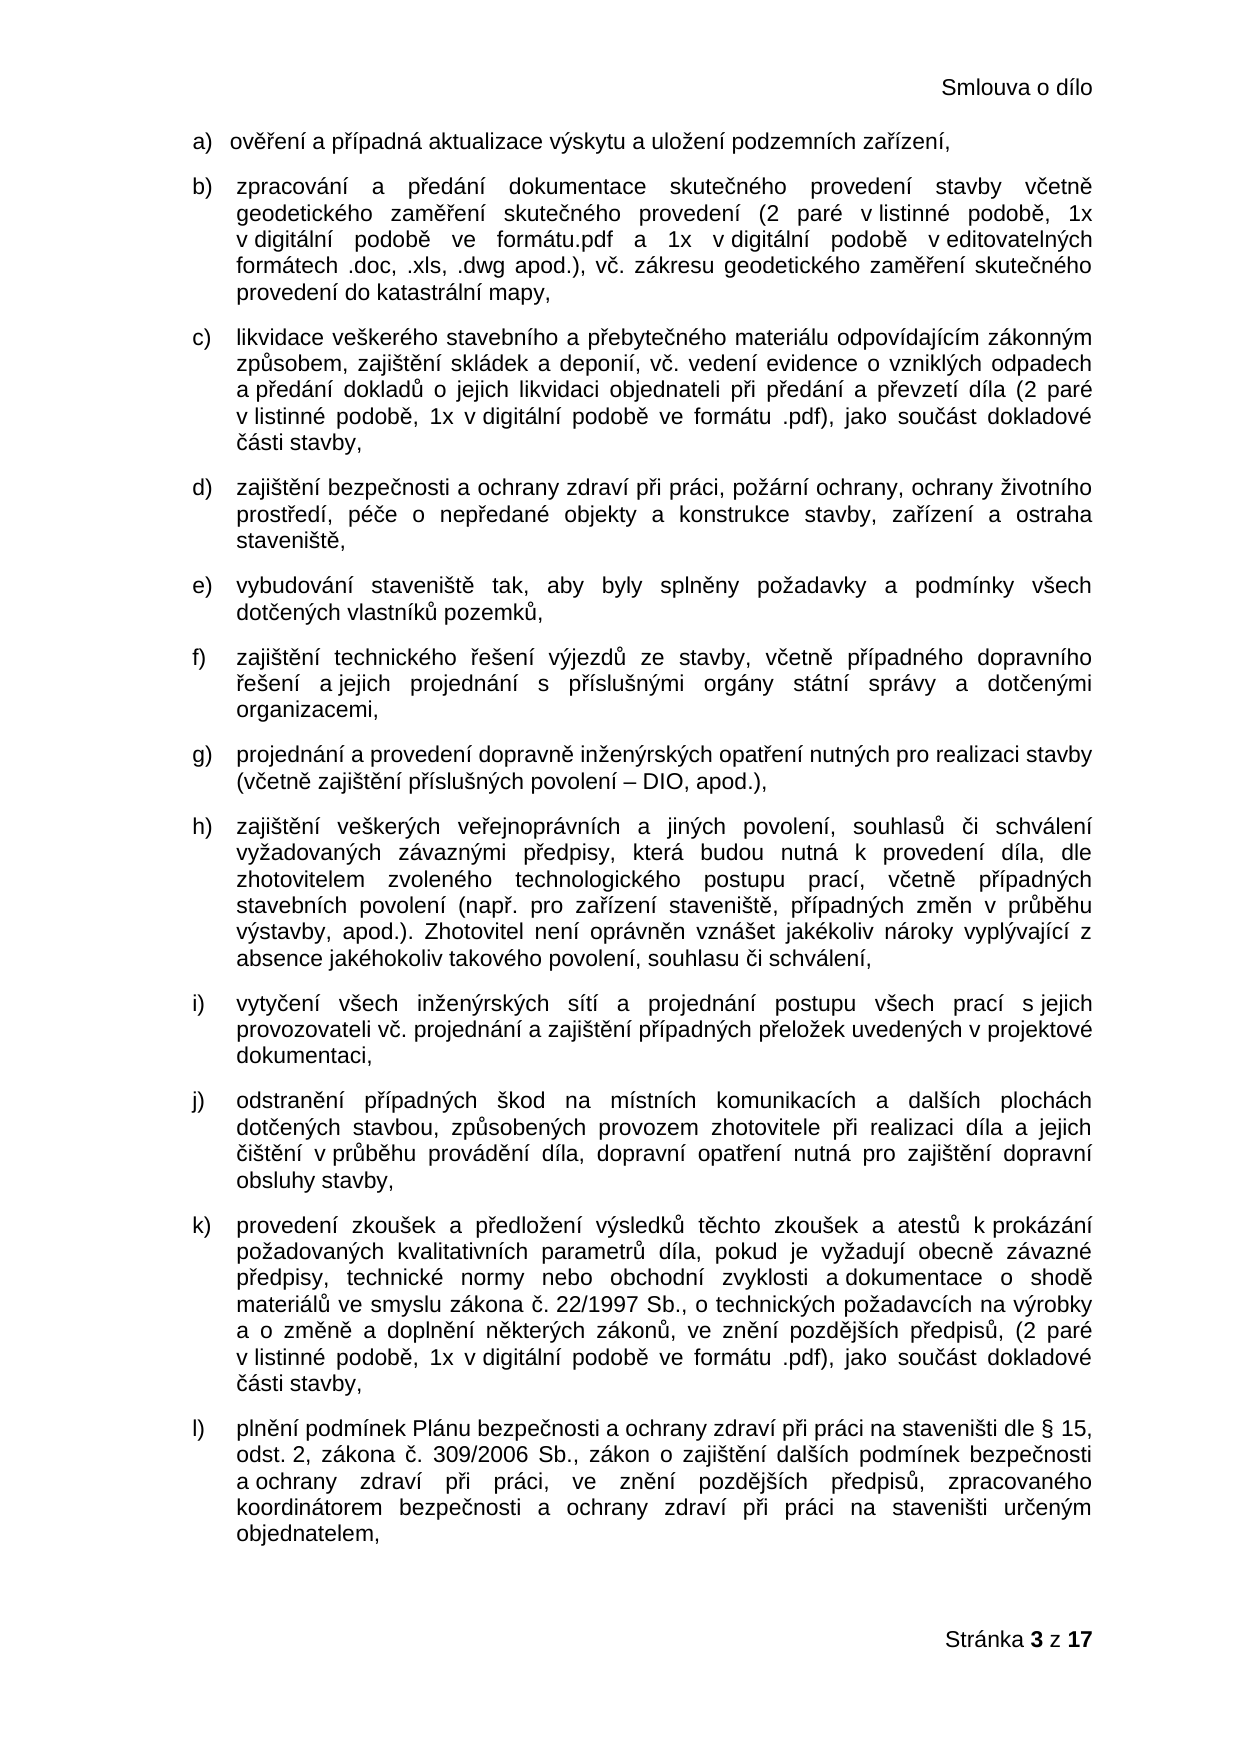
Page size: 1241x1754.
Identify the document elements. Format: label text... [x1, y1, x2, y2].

text zajištění technického řešení výjezdů ze stavby, včetně případného dopravního řešení a jejich projednání s příslušnými orgány státní správy a dotčenými organizacemi, [192, 643, 1093, 723]
text zpracování a předání dokumentace skutečného provedení stavby včetně geodetického zaměření skutečného provedení (2 paré v listinné podobě, 1x v digitální podobě ve formátu.pdf a 1x v digitální podobě v editovatelných formátech .doc, .xls, .dwg apod.), vč. zákresu geodetického zaměření skutečného provedení do katastrální mapy, [192, 173, 1093, 305]
text ověření a případná aktualizace výskytu a uložení podzemních zařízení, [192, 128, 1093, 154]
text vybudování staveniště tak, aby byly splněny požadavky a podmínky všech dotčených vlastníků pozemků, [192, 572, 1093, 625]
text provedení zkoušek a předložení výsledků těchto zkoušek a atestů k prokázání požadovaných kvalitativních parametrů díla, pokud je vyžadují obecně závazné předpisy, technické normy nebo obchodní zvyklosti a dokumentace o shodě materiálů ve smyslu zákona č. 22/1997 Sb., o technických požadavcích na výrobky a o změně a doplnění některých zákonů, ve znění pozdějších předpisů, (2 paré v listinné podobě, 1x v digitální podobě ve formátu .pdf), jako součást dokladové části stavby, [192, 1212, 1093, 1396]
text zajištění bezpečnosti a ochrany zdraví při práci, požární ochrany, ochrany životního prostředí, péče o nepředané objekty a konstrukce stavby, zařízení a ostraha staveniště, [192, 474, 1093, 553]
text odstranění případných škod na místních komunikacích a dalších plochách dotčených stavbou, způsobených provozem zhotovitele při realizaci díla a jejich čištění v průběhu provádění díla, dopravní opatření nutná pro zajištění dopravní obsluhy stavby, [192, 1087, 1093, 1193]
text projednání a provedení dopravně inženýrských opatření nutných pro realizaci stavby (včetně zajištění příslušných povolení – DIO, apod.), [192, 741, 1093, 794]
text vytyčení všech inženýrských sítí a projednání postupu všech prací s jejich provozovateli vč. projednání a zajištění případných přeložek uvedených v projektové dokumentaci, [192, 990, 1093, 1069]
text zajištění veškerých veřejnoprávních a jiných povolení, souhlasů či schválení vyžadovaných závaznými předpisy, která budou nutná k provedení díla, dle zhotovitelem zvoleného technologického postupu prací, včetně případných stavebních povolení (např. pro zařízení staveniště, případných změn v průběhu výstavby, apod.). Zhotovitel není oprávněn vznášet jakékoliv nároky vyplývající z absence jakéhokoliv takového povolení, souhlasu či schválení, [192, 813, 1093, 971]
text likvidace veškerého stavebního a přebytečného materiálu odpovídajícím zákonným způsobem, zajištění skládek a deponií, vč. vedení evidence o vzniklých odpadech a předání dokladů o jejich likvidaci objednateli při předání a převzetí díla (2 paré v listinné podobě, 1x v digitální podobě ve formátu .pdf), jako součást dokladové části stavby, [192, 324, 1093, 456]
text plnění podmínek Plánu bezpečnosti a ochrany zdraví při práci na staveništi dle § 15, odst. 2, zákona č. 309/2006 Sb., zákon o zajištění dalších podmínek bezpečnosti a ochrany zdraví při práci, ve znění pozdějších předpisů, zpracovaného koordinátorem bezpečnosti a ochrany zdraví při práci na staveništi určeným objednatelem, [192, 1415, 1093, 1547]
